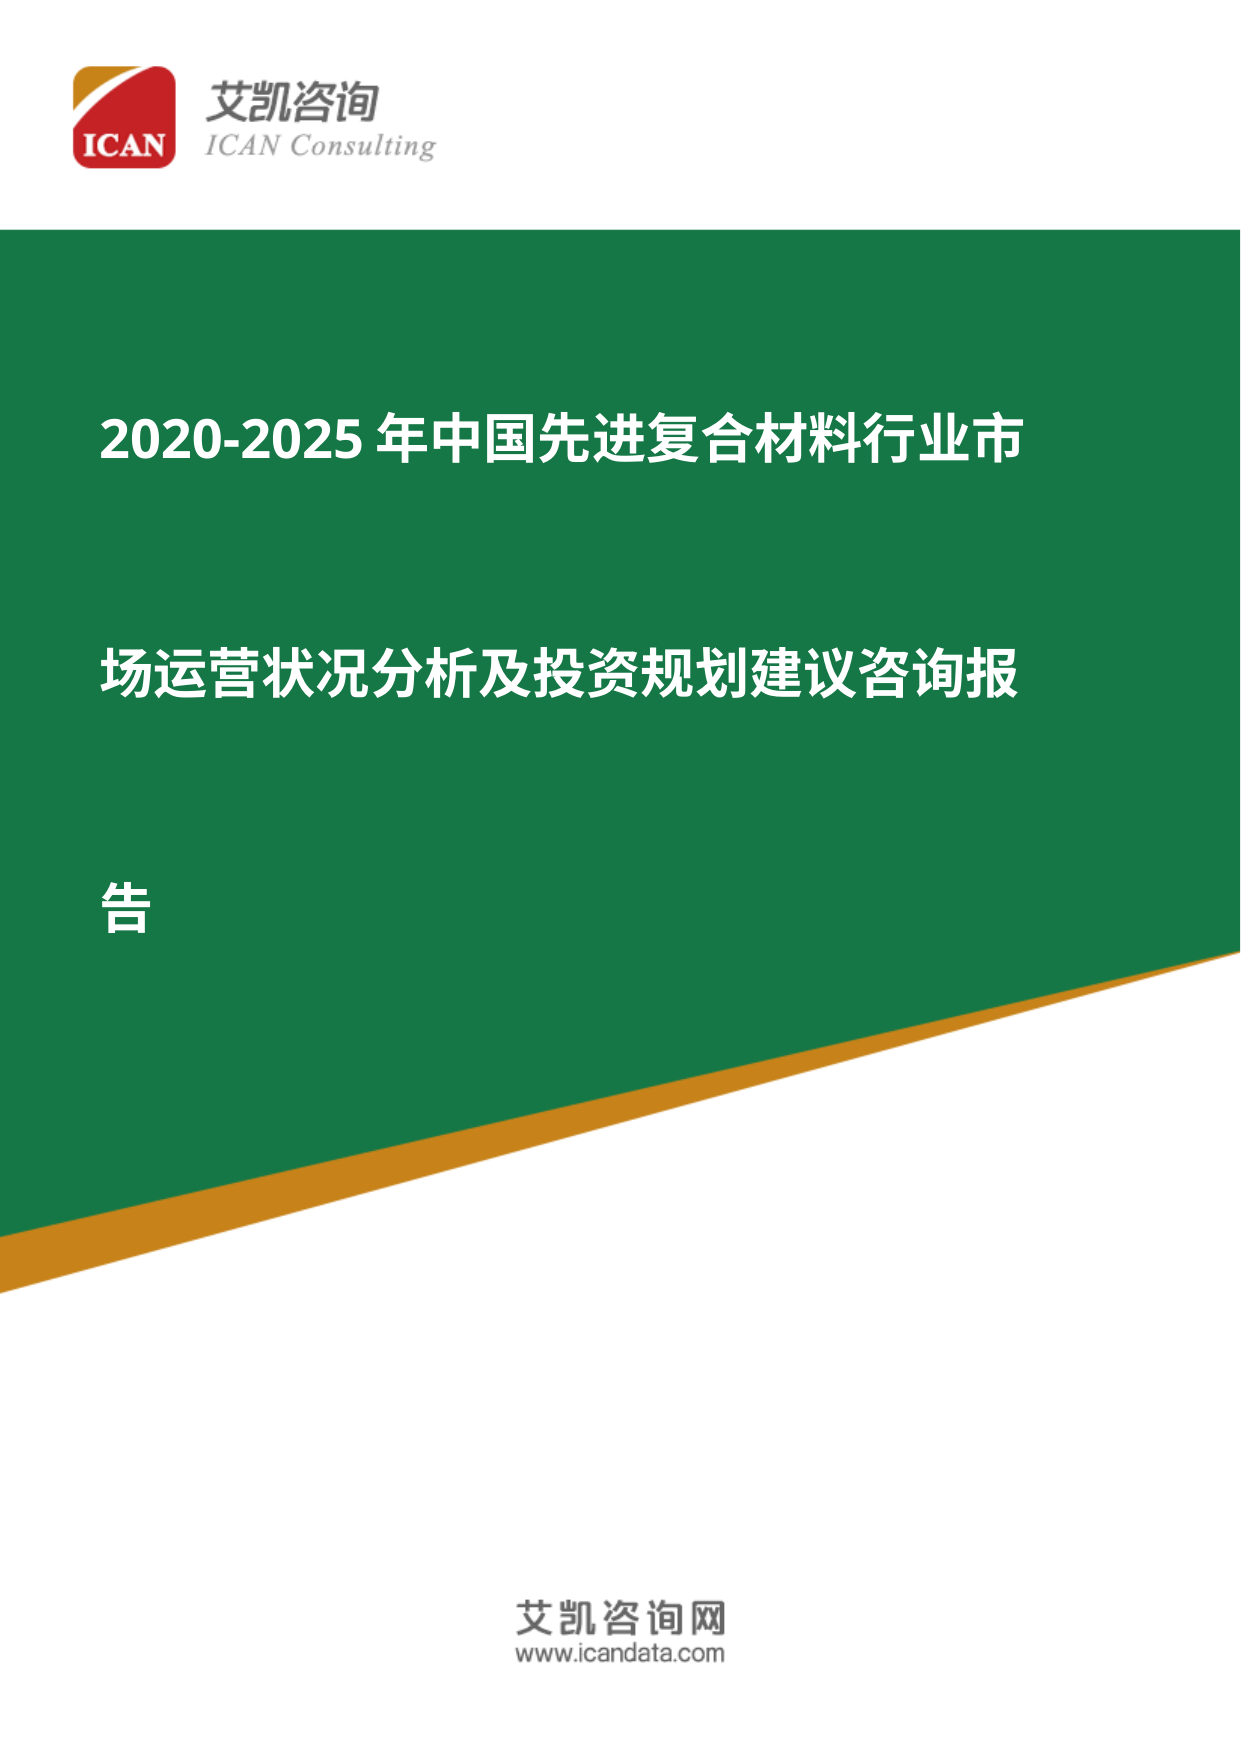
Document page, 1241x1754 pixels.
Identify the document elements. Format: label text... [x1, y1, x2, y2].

picture [0, 5, 1241, 1754]
subtitle 2020-2025年中国先进复合材料行业市场运营状况分析及投资规划建议咨询报告 [99, 386, 1053, 953]
